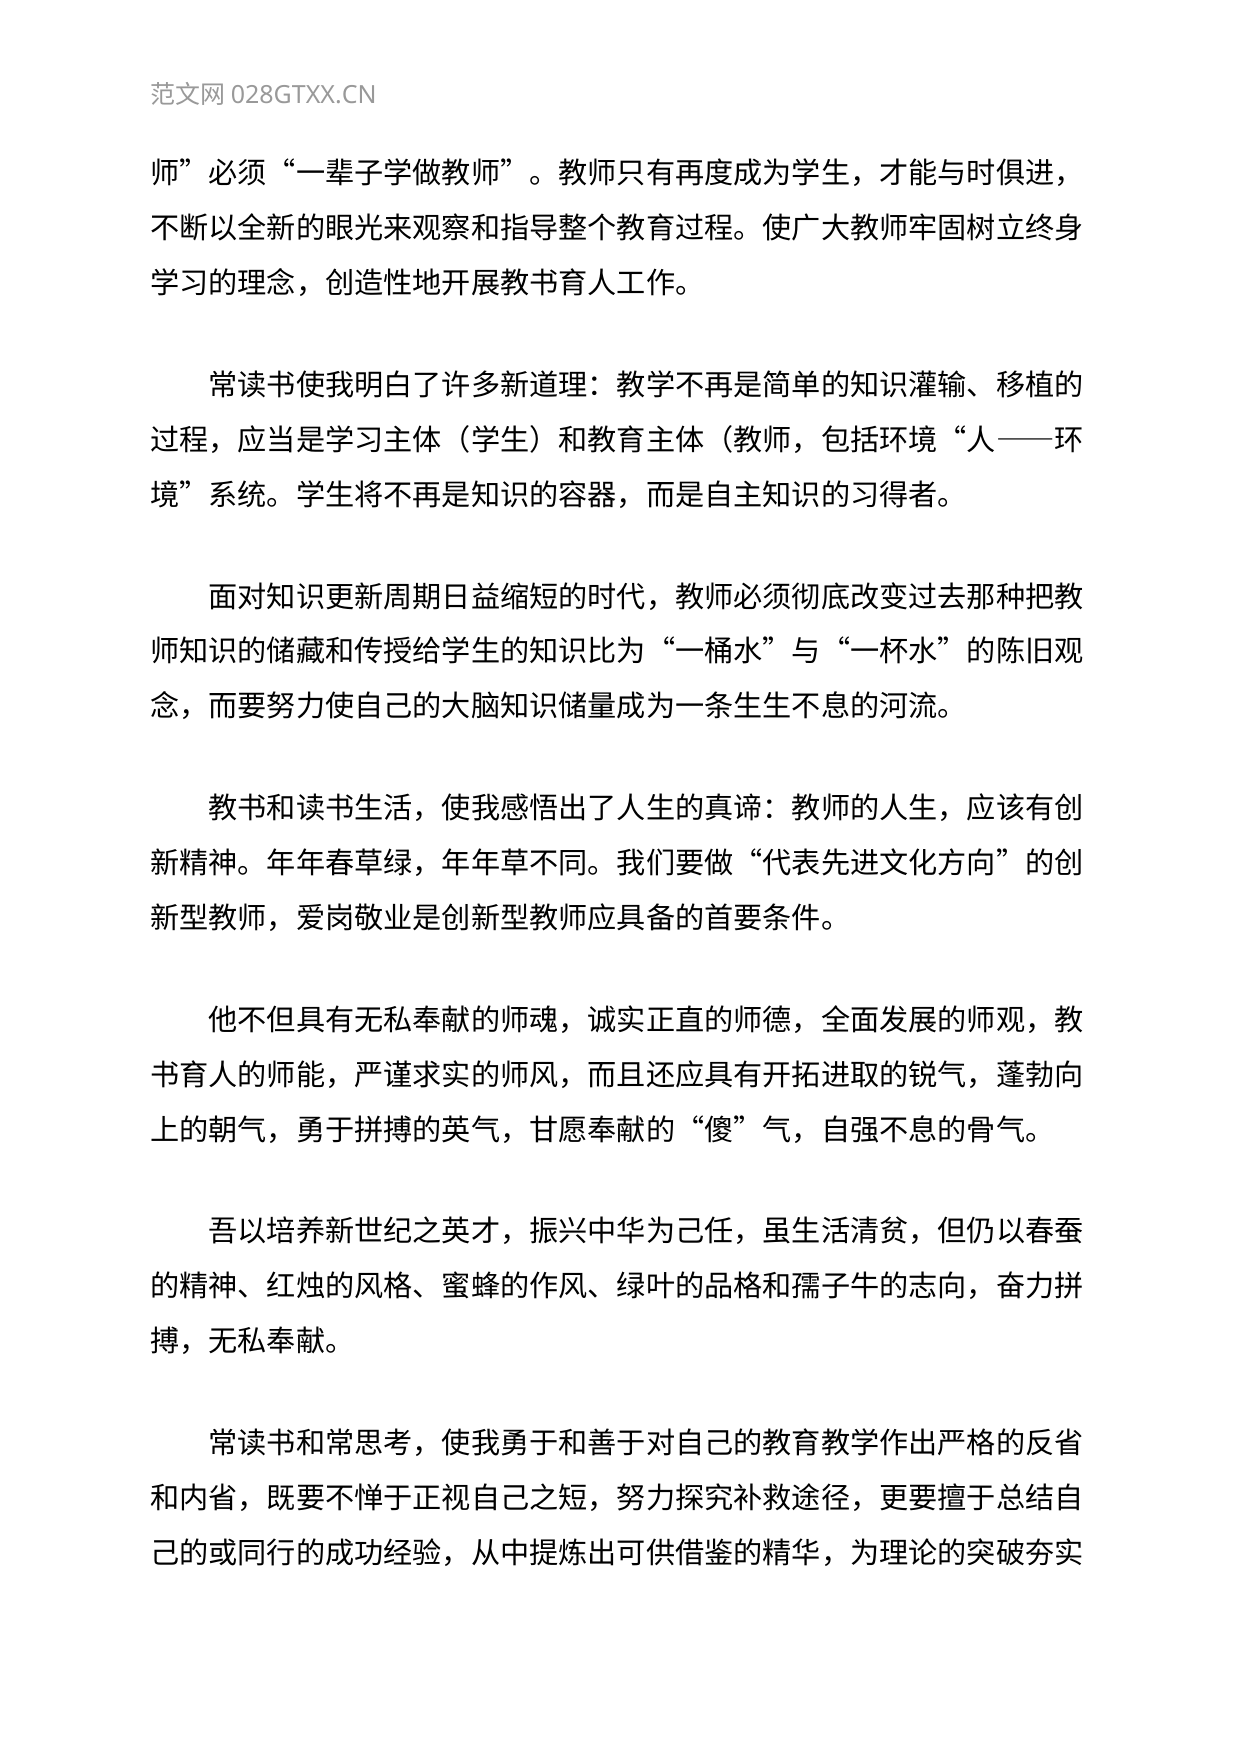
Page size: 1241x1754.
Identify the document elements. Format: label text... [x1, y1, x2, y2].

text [150, 1419, 1090, 1571]
text 常读书使我明白了许多新道理：教学不再是简单的知识灌输、移植的过程，应当是学习主体（学生）和教育主体（教师，包括环境“人——环境”系统。学生将不再是知识的容器，而是自主知识的习得者。 [150, 362, 1090, 514]
text 吾以培养新世纪之英才，振兴中华为己任，虽生活清贫，但仍以春蚕的精神、红烛的风格、蜜蜂的作风、绿叶的品格和孺子牛的志向，奋力拼搏，无私奉献。 [150, 1208, 1090, 1360]
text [150, 150, 1090, 302]
text 面对知识更新周期日益缩短的时代，教师必须彻底改变过去那种把教师知识的储藏和传授给学生的知识比为“一桶水”与“一杯水”的陈旧观念，而要努力使自己的大脑知识储量成为一条生生不息的河流。 [150, 573, 1090, 725]
text 他不但具有无私奉献的师魂，诚实正直的师德，全面发展的师观，教书育人的师能，严谨求实的师风，而且还应具有开拓进取的锐气，蓬勃向上的朝气，勇于拼搏的英气，甘愿奉献的“傻”气，自强不息的骨气。 [150, 996, 1090, 1148]
text 教书和读书生活，使我感悟出了人生的真谛：教师的人生，应该有创新精神。年年春草绿，年年草不同。我们要做“代表先进文化方向”的创新型教师，爱岗敬业是创新型教师应具备的首要条件。 [150, 785, 1090, 937]
